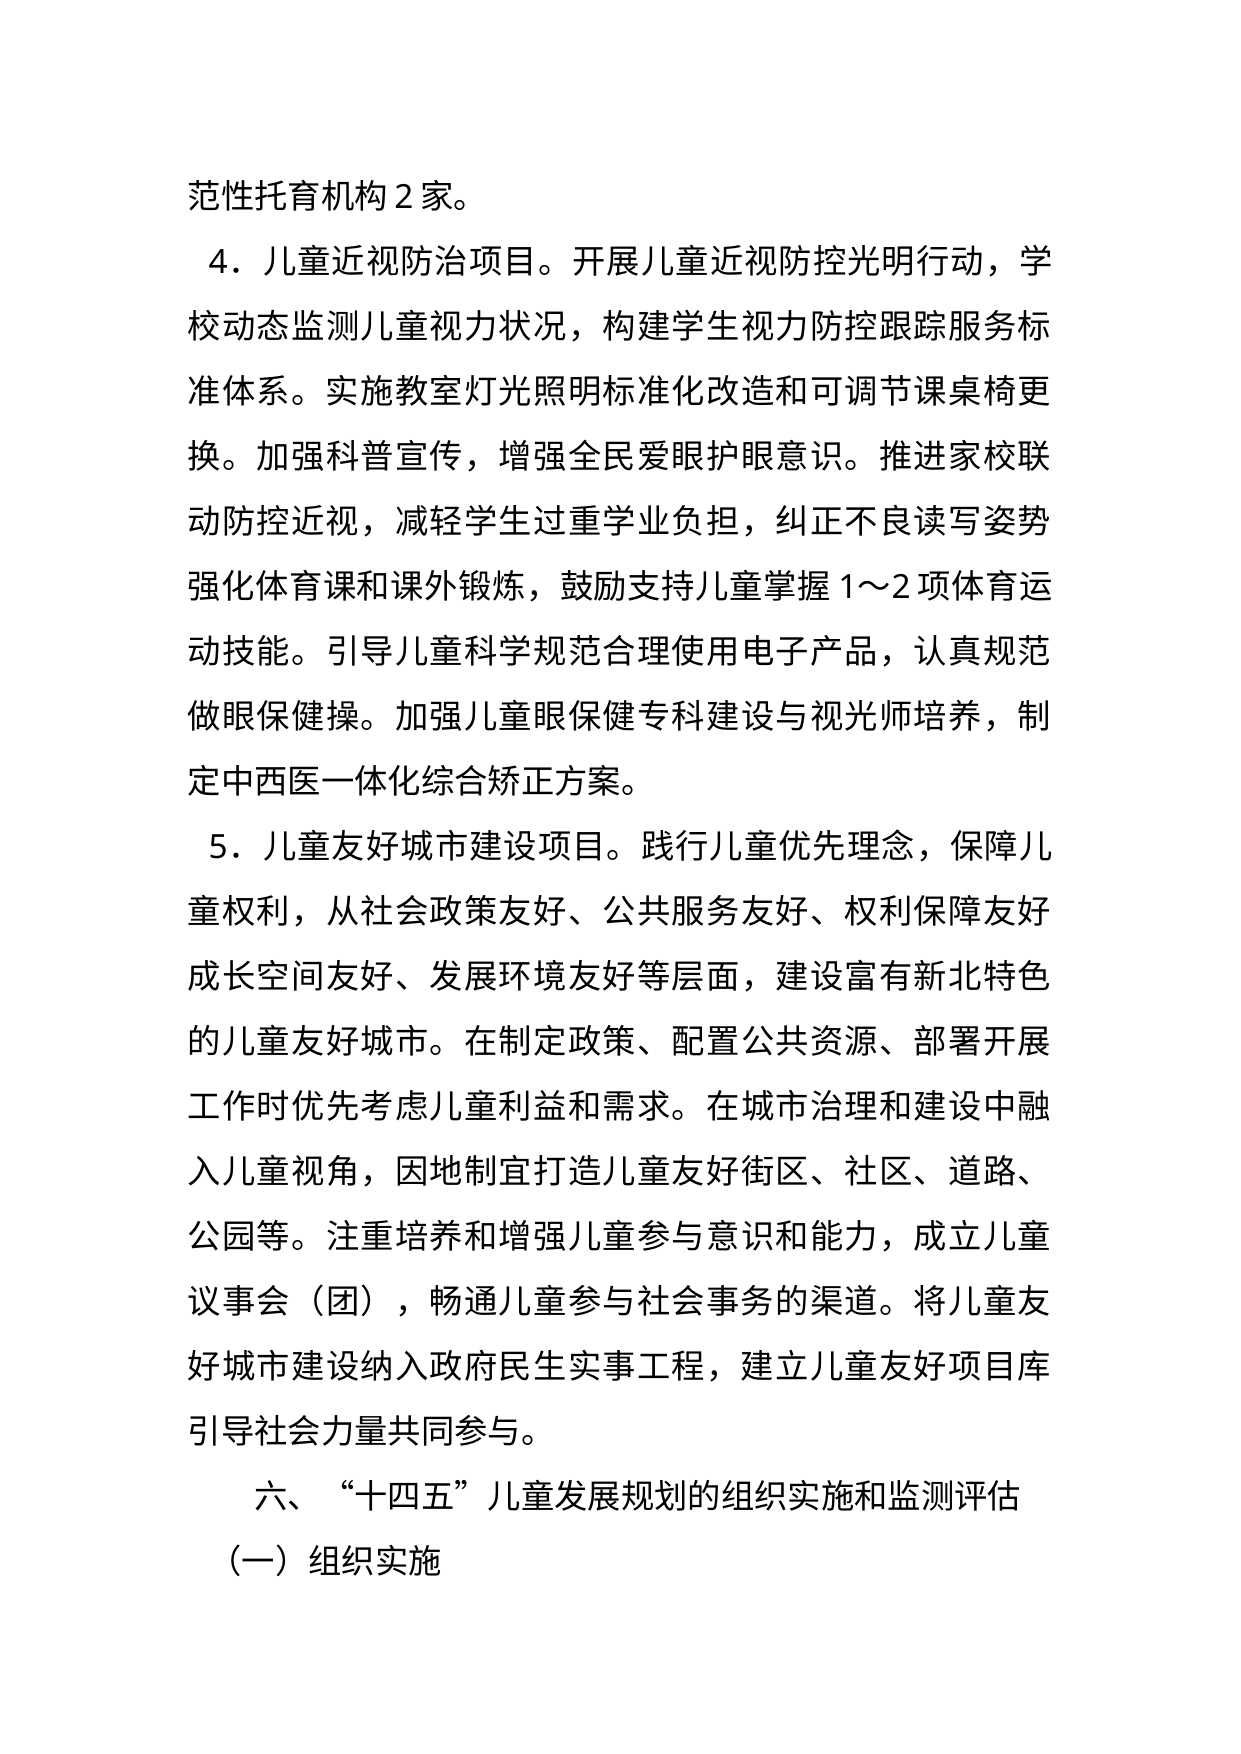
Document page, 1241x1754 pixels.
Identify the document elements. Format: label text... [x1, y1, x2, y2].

text 六、“十四五”儿童发展规划的组织实施和监测评估 [187, 1462, 1053, 1527]
